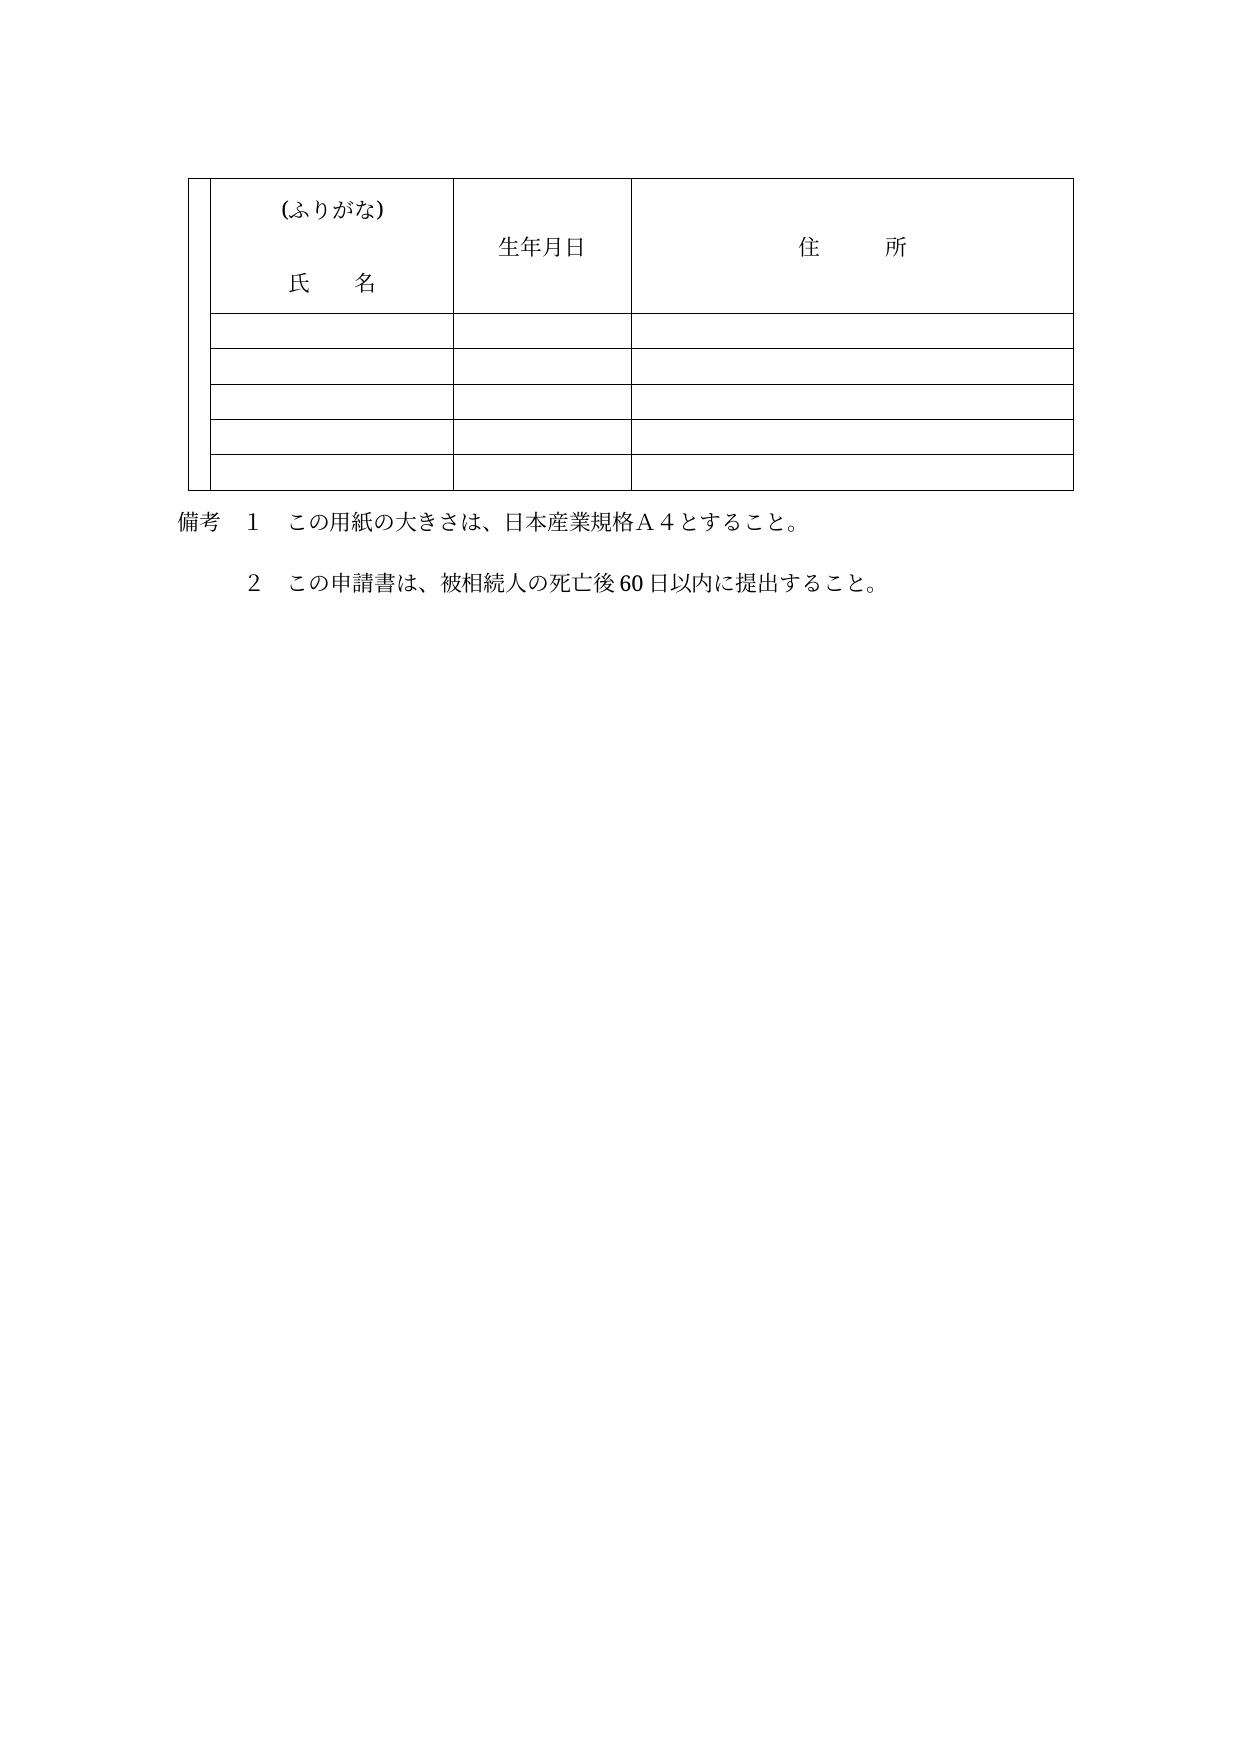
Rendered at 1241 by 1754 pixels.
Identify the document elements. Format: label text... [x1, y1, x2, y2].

table_cell [211, 455, 453, 490]
table_cell [632, 385, 1073, 419]
table_cell 住 所 [632, 179, 1073, 313]
text ２ この申請書は、被相続人の死亡後60日以内に提出すること。 [177, 552, 1063, 612]
table_cell [454, 314, 631, 348]
table_cell [632, 349, 1073, 383]
table_cell [454, 385, 631, 419]
table_cell [211, 420, 453, 454]
table_cell [211, 349, 453, 383]
table_cell [189, 179, 210, 490]
table_cell (ふりがな) 氏 名 [211, 179, 453, 313]
text 備考 １ この用紙の大きさは、日本産業規格Ａ４とすること。 [177, 491, 1063, 552]
table_cell [454, 455, 631, 490]
table_cell [632, 455, 1073, 490]
table_cell [632, 420, 1073, 454]
table_cell [454, 349, 631, 383]
table_cell [632, 314, 1073, 348]
table_cell 生年月日 [454, 179, 631, 313]
table_cell [211, 314, 453, 348]
table_cell [454, 420, 631, 454]
table_cell [211, 385, 453, 419]
